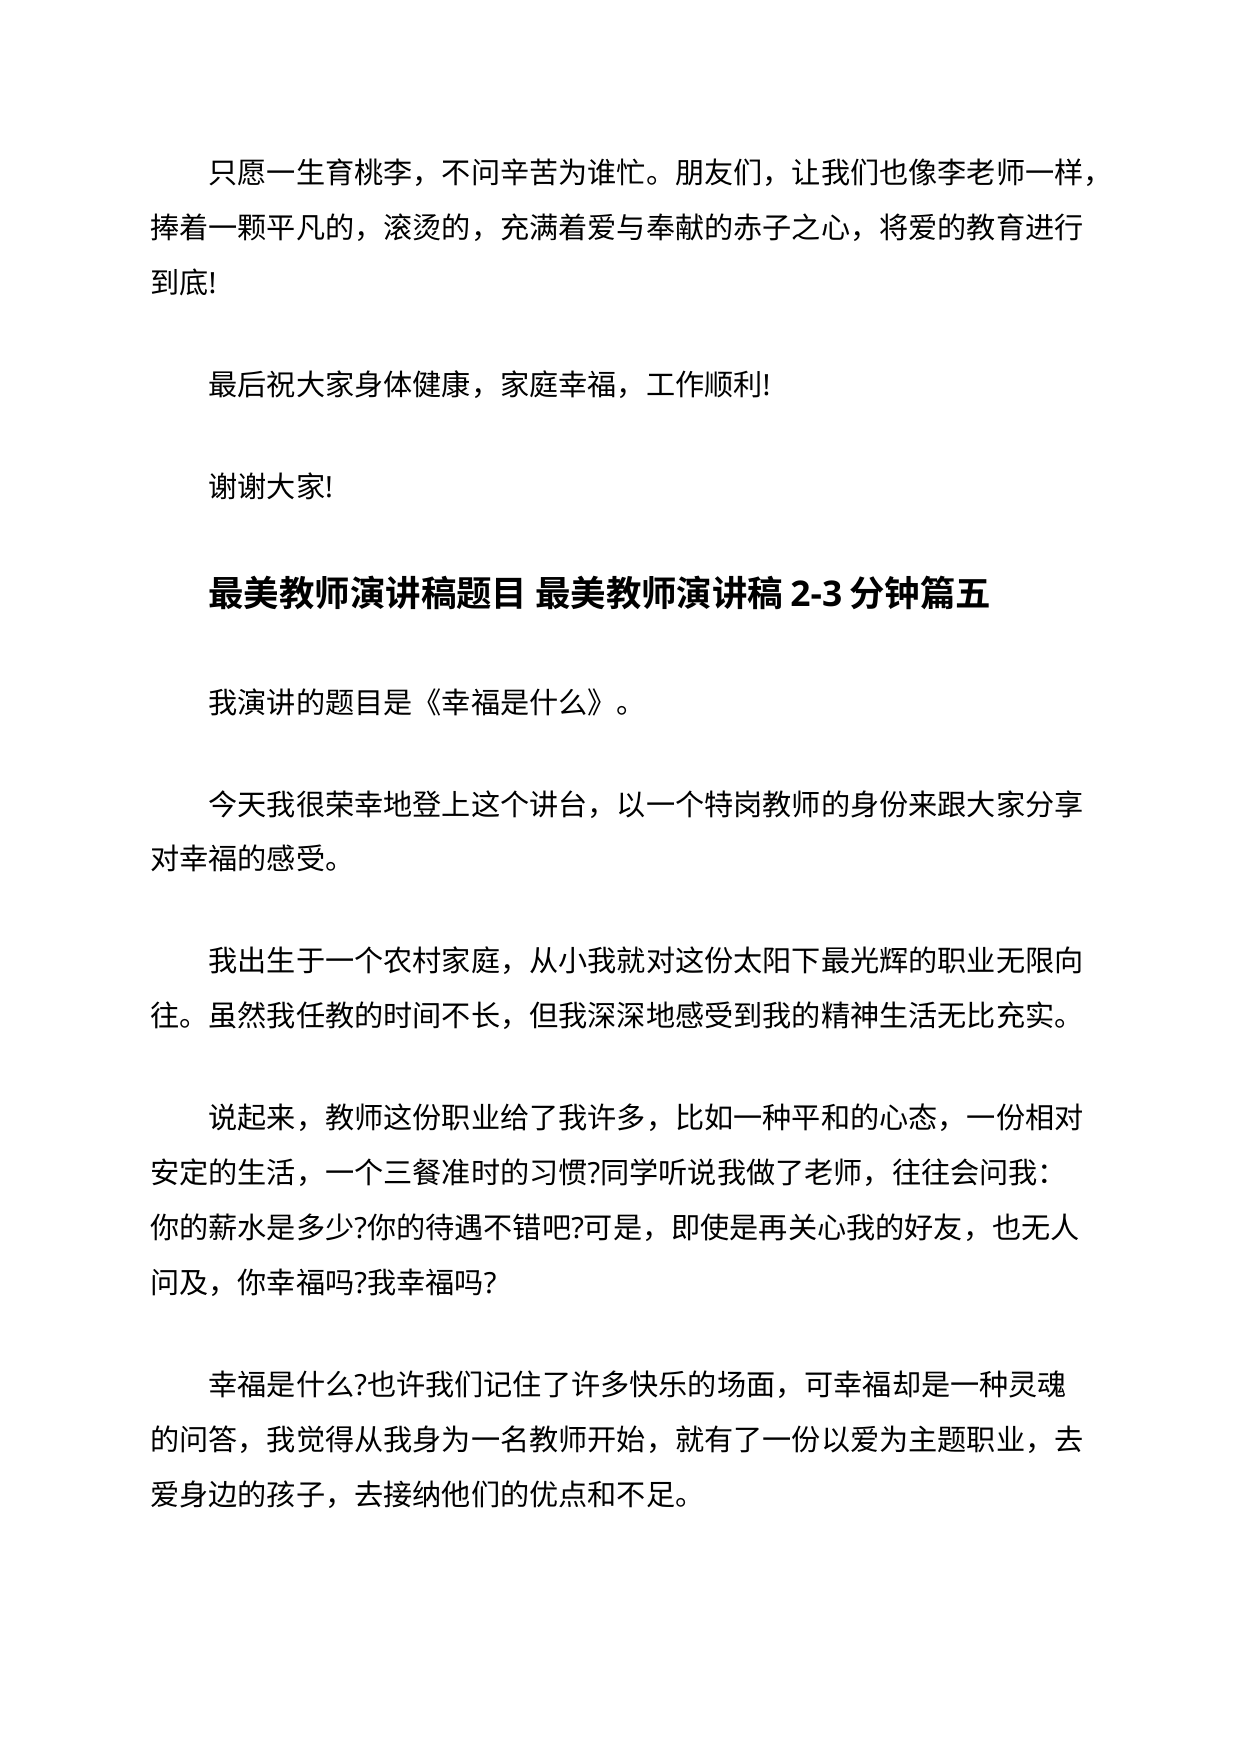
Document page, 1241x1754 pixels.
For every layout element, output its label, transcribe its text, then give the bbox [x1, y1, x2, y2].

text 最美教师演讲稿题目 最美教师演讲稿2-3分钟篇五 [150, 566, 1090, 617]
text 说起来，教师这份职业给了我许多，比如一种平和的心态，一份相对安定的生活，一个三餐准时的习惯?同学听说我做了老师，往往会问我：你的薪水是多少?你的待遇不错吧?可是，即使是再关心我的好友，也无人问及，你幸福吗?我幸福吗? [150, 1094, 1090, 1302]
text 我演讲的题目是《幸福是什么》。 [150, 679, 1090, 722]
text 幸福是什么?也许我们记住了许多快乐的场面，可幸福却是一种灵魂的问答，我觉得从我身为一名教师开始，就有了一份以爱为主题职业，去爱身边的孩子，去接纳他们的优点和不足。 [150, 1361, 1090, 1513]
text 最后祝大家身体健康，家庭幸福，工作顺利! [150, 362, 1090, 404]
text 我出生于一个农村家庭，从小我就对这份太阳下最光辉的职业无限向往。虽然我任教的时间不长，但我深深地感受到我的精神生活无比充实。 [150, 938, 1090, 1035]
text 谢谢大家! [150, 464, 1090, 506]
text 只愿一生育桃李，不问辛苦为谁忙。朋友们，让我们也像李老师一样，捧着一颗平凡的，滚烫的，充满着爱与奉献的赤子之心，将爱的教育进行到底! [150, 150, 1090, 302]
text 今天我很荣幸地登上这个讲台，以一个特岗教师的身份来跟大家分享对幸福的感受。 [150, 781, 1090, 878]
